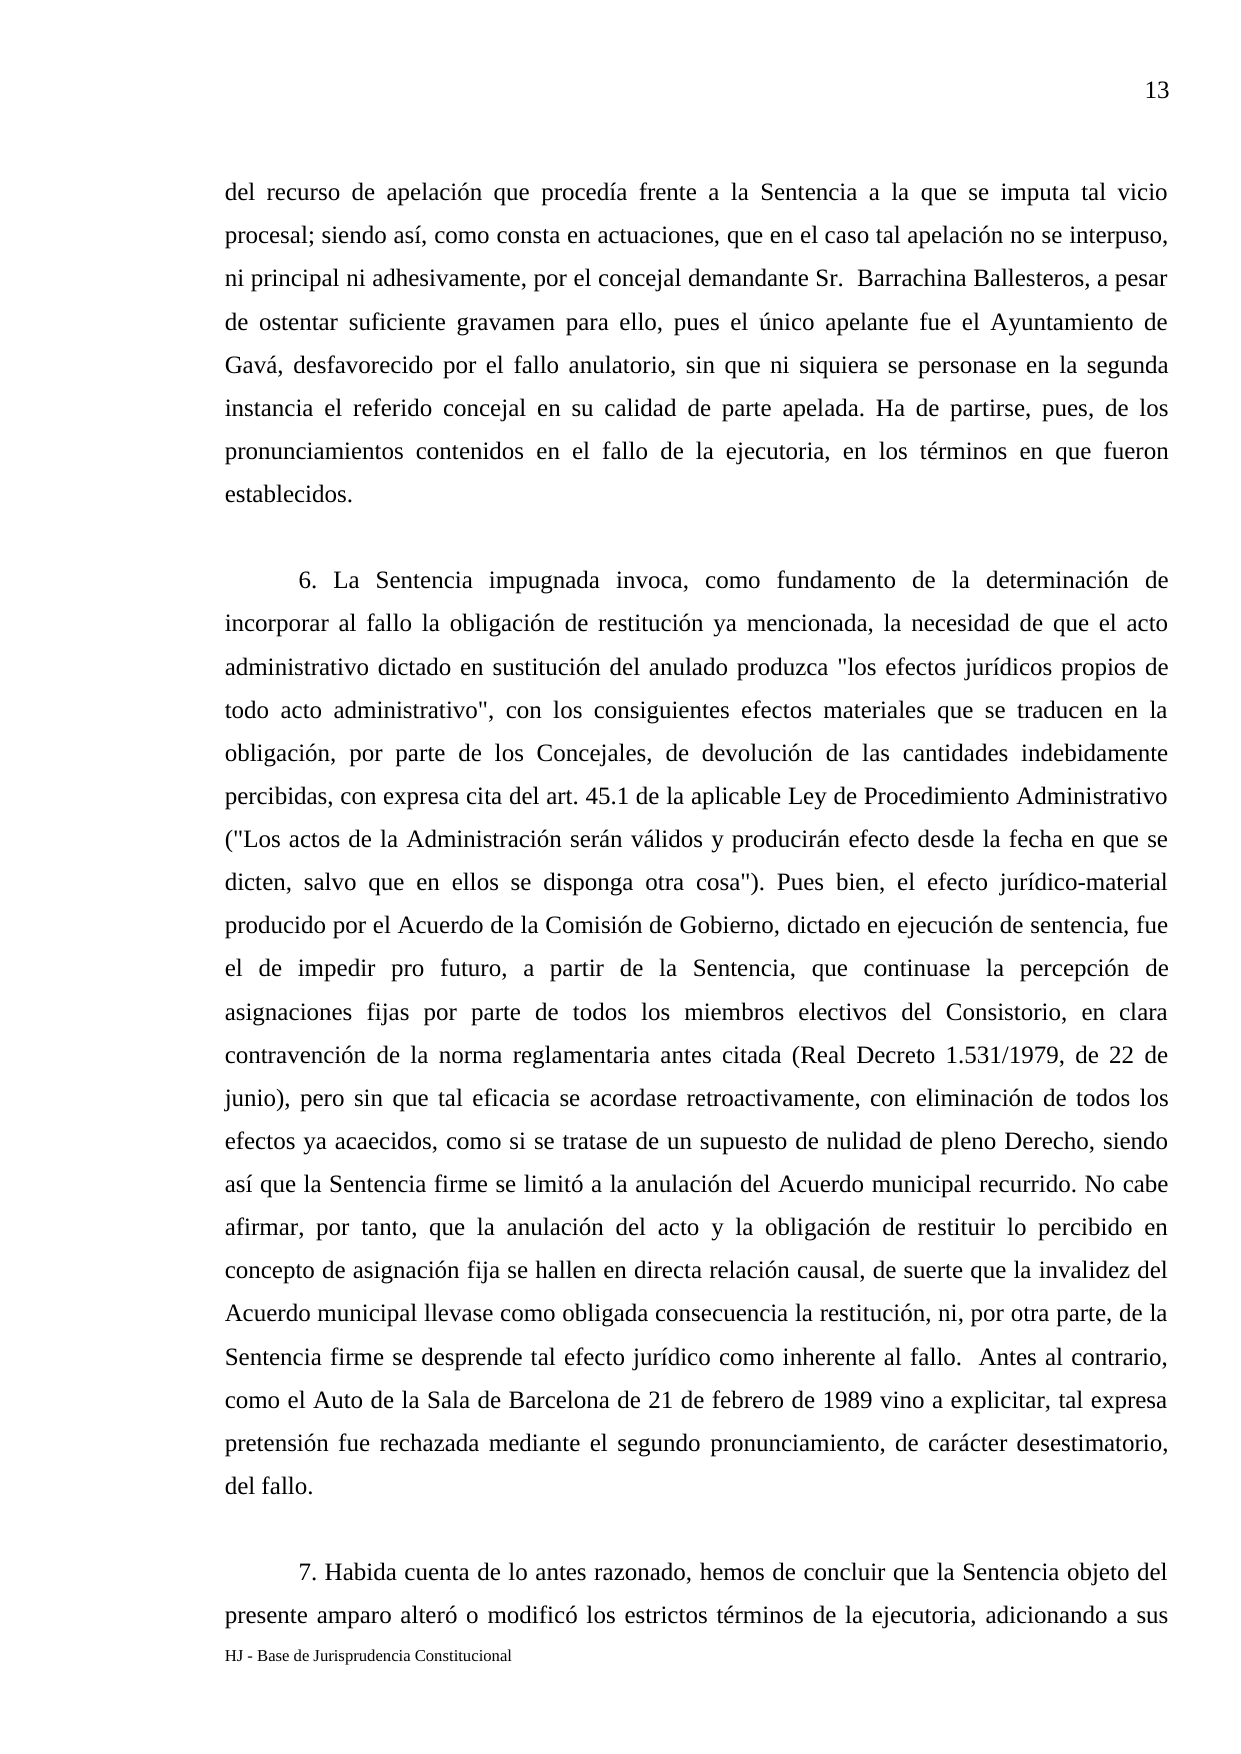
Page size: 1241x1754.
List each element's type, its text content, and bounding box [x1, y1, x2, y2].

text 6. La Sentencia impugnada invoca, como fundamento de la determinación de incorporar al fallo la obligación de restitución ya mencionada, la necesidad de que el acto administrativo dictado en sustitución del anulado produzca "los efectos jurídicos propios de todo acto administrativo", con los consiguientes efectos materiales que se traducen en la obligación, por parte de los Concejales, de devolución de las cantidades indebidamente percibidas, con expresa cita del art. 45.1 de la aplicable Ley de Procedimiento Administrativo ("Los actos de la Administración serán válidos y producirán efecto desde la fecha en que se dicten, salvo que en ellos se disponga otra cosa"). Pues bien, el efecto jurídico-material producido por el Acuerdo de la Comisión de Gobierno, dictado en ejecución de sentencia, fue el de impedir pro futuro, a partir de la Sentencia, que continuase la percepción de asignaciones fijas por parte de todos los miembros electivos del Consistorio, en clara contravención de la norma reglamentaria antes citada (Real Decreto 1.531/1979, de 22 de junio), pero sin que tal eficacia se acordase retroactivamente, con eliminación de todos los efectos ya acaecidos, como si se tratase de un supuesto de nulidad de pleno Derecho, siendo así que la Sentencia firme se limitó a la anulación del Acuerdo municipal recurrido. No cabe afirmar, por tanto, que la anulación del acto y la obligación de restituir lo percibido en concepto de asignación fija se hallen en directa relación causal, de suerte que la invalidez del Acuerdo municipal llevase como obligada consecuencia la restitución, ni, por otra parte, de la Sentencia firme se desprende tal efecto jurídico como inherente al fallo. Antes al contrario, como el Auto de la Sala de Barcelona de 21 de febrero de 1989 vino a explicitar, tal expresa pretensión fue rechazada mediante el segundo pronunciamiento, de carácter desestimatorio, del fallo. [224, 565, 1169, 1500]
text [224, 1557, 1169, 1629]
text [224, 177, 1169, 508]
